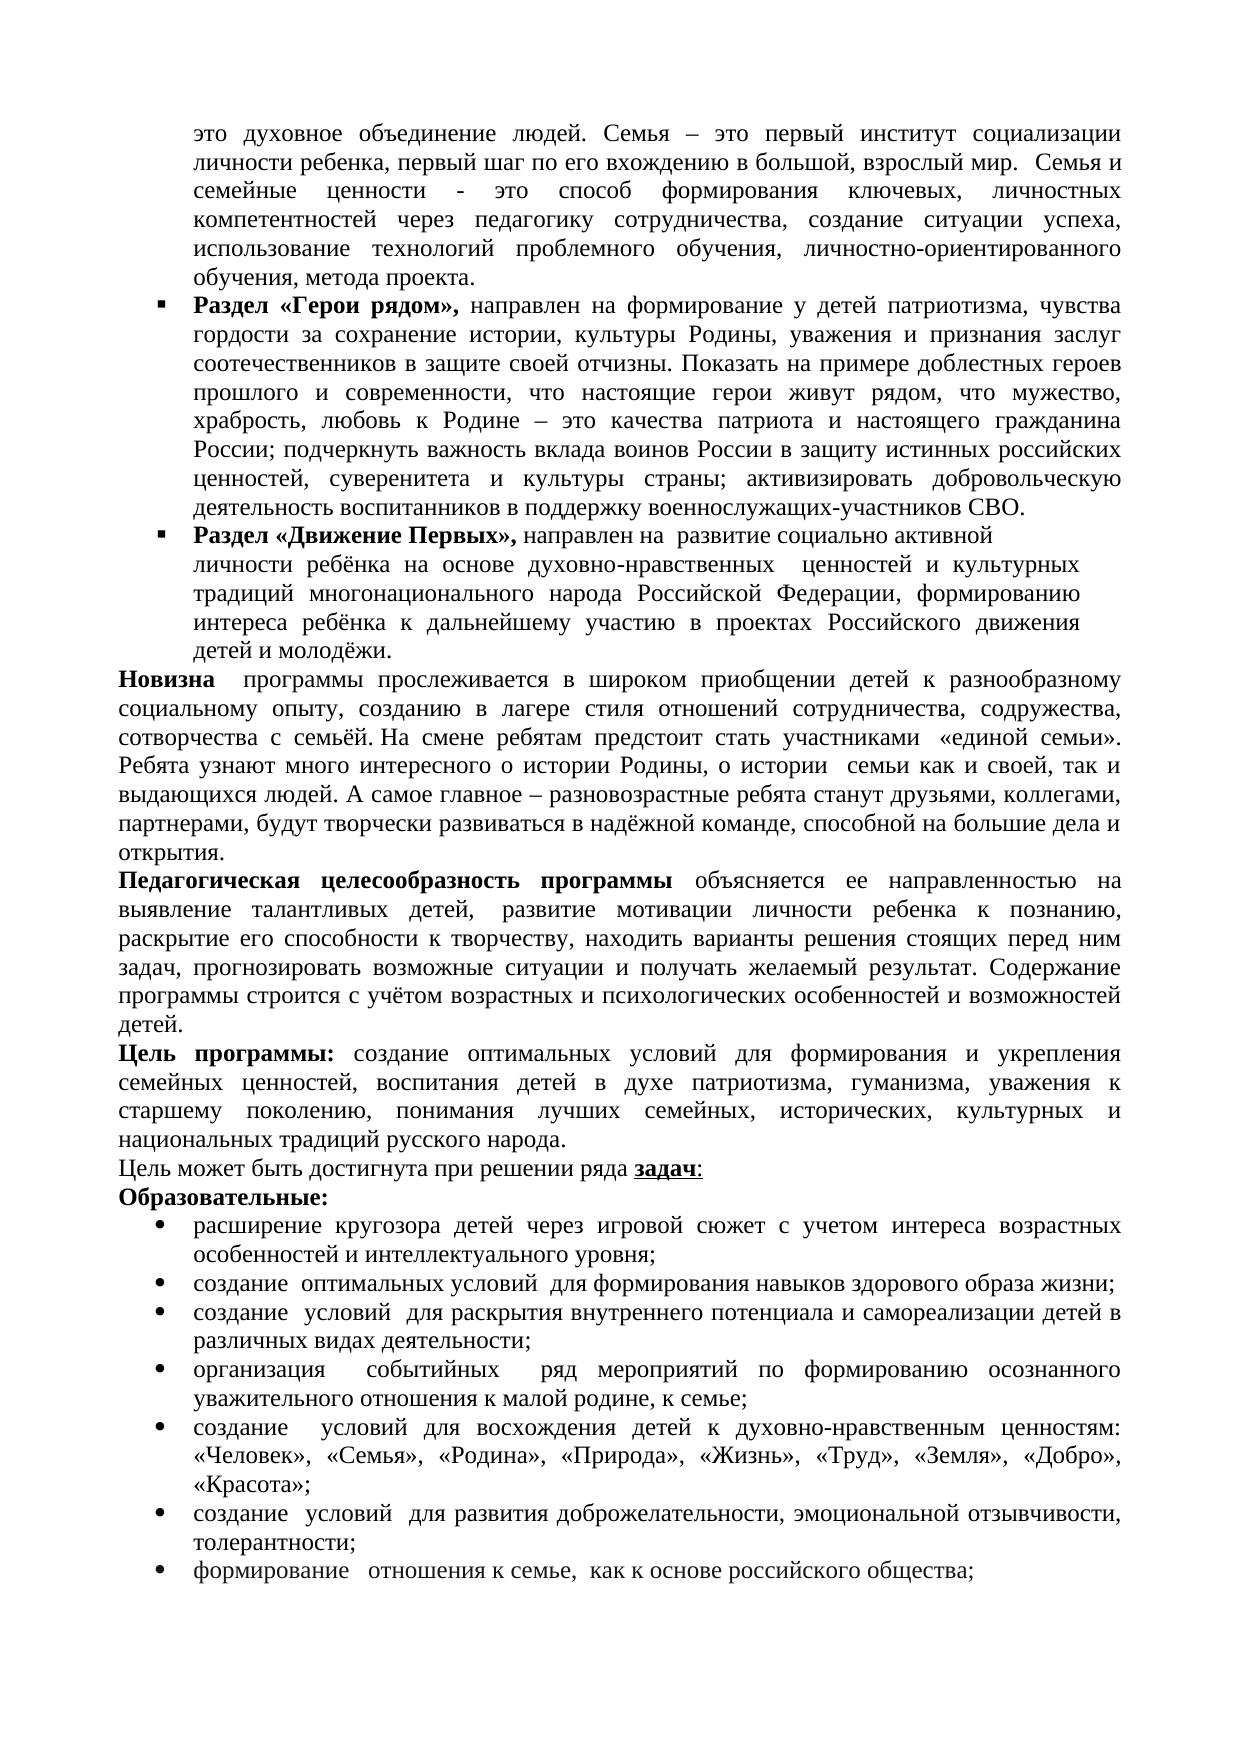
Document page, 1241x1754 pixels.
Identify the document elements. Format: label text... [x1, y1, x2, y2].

text Образовательные: [118, 1182, 1122, 1211]
list формирование отношения к семье, как к основе российского общества; [156, 1556, 1122, 1584]
list создание условий для развития доброжелательности, эмоциональной отзывчивости, толерантности; [156, 1498, 1122, 1556]
list создание условий для восхождения детей к духовно-нравственным ценностям: «Человек», «Семья», «Родина», «Природа», «Жизнь», «Труд», «Земля», «Добро», «Красота»; [156, 1412, 1122, 1498]
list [156, 118, 1122, 291]
list создание оптимальных условий для формирования навыков здорового образа жизни; [156, 1268, 1122, 1297]
list личности ребёнка на основе духовно-нравственных ценностей и культурных традиций многонационального народа Российской Федерации, формированию интереса ребёнка к дальнейшему участию в проектах Российского движения детей и молодёжи. [193, 549, 1080, 664]
list Раздел «Герои рядом», направлен на формирование у детей патриотизма, чувства гордости за сохранение истории, культуры Родины, уважения и признания заслуг соотечественников в защите своей отчизны. Показать на примере доблестных героев прошлого и современности, что настоящие герои живут рядом, что мужество, храбрость, любовь к Родине – это качества патриота и настоящего гражданина России; подчеркнуть важность вклада воинов России в защиту истинных российских ценностей, суверенитета и культуры страны; активизировать добровольческую деятельность воспитанников в поддержку военнослужащих-участников СВО. [156, 291, 1122, 521]
list Новизна программы прослеживается в широком приобщении детей к разнообразному социальному опыту, созданию в лагере стиля отношений сотрудничества, содружества, сотворчества с семьёй. На смене ребятам предстоит стать участниками «единой семьи». Ребята узнают много интересного о истории Родины, о истории семьи как и своей, так и выдающихся людей. А самое главное – разновозрастные ребята станут друзьями, коллегами, партнерами, будут творчески развиваться в надёжной команде, способной на большие дела и открытия. [118, 664, 1122, 866]
text Цель программы: создание оптимальных условий для формирования и укрепления семейных ценностей, воспитания детей в духе патриотизма, гуманизма, уважения к старшему поколению, понимания лучших семейных, исторических, культурных и национальных традиций русского народа. [118, 1038, 1122, 1153]
list организация событийных ряд мероприятий по формированию осознанного уважительного отношения к малой родине, к семье; [156, 1354, 1122, 1412]
text Педагогическая целесообразность программы объясняется ее направленностью на выявление талантливых детей, развитие мотивации личности ребенка к познанию, раскрытие его способности к творчеству, находить варианты решения стоящих перед ним задач, прогнозировать возможные ситуации и получать желаемый результат. Содержание программы строится с учётом возрастных и психологических особенностей и возможностей детей. [118, 866, 1122, 1038]
text Цель может быть достигнута при решении ряда задач: [118, 1153, 1122, 1182]
list расширение кругозора детей через игровой сюжет с учетом интереса возрастных особенностей и интеллектуального уровня; [156, 1211, 1122, 1268]
list Раздел «Движение Первых», направлен на развитие социально активной [156, 521, 1080, 549]
list создание условий для раскрытия внутреннего потенциала и самореализации детей в различных видах деятельности; [156, 1297, 1122, 1354]
